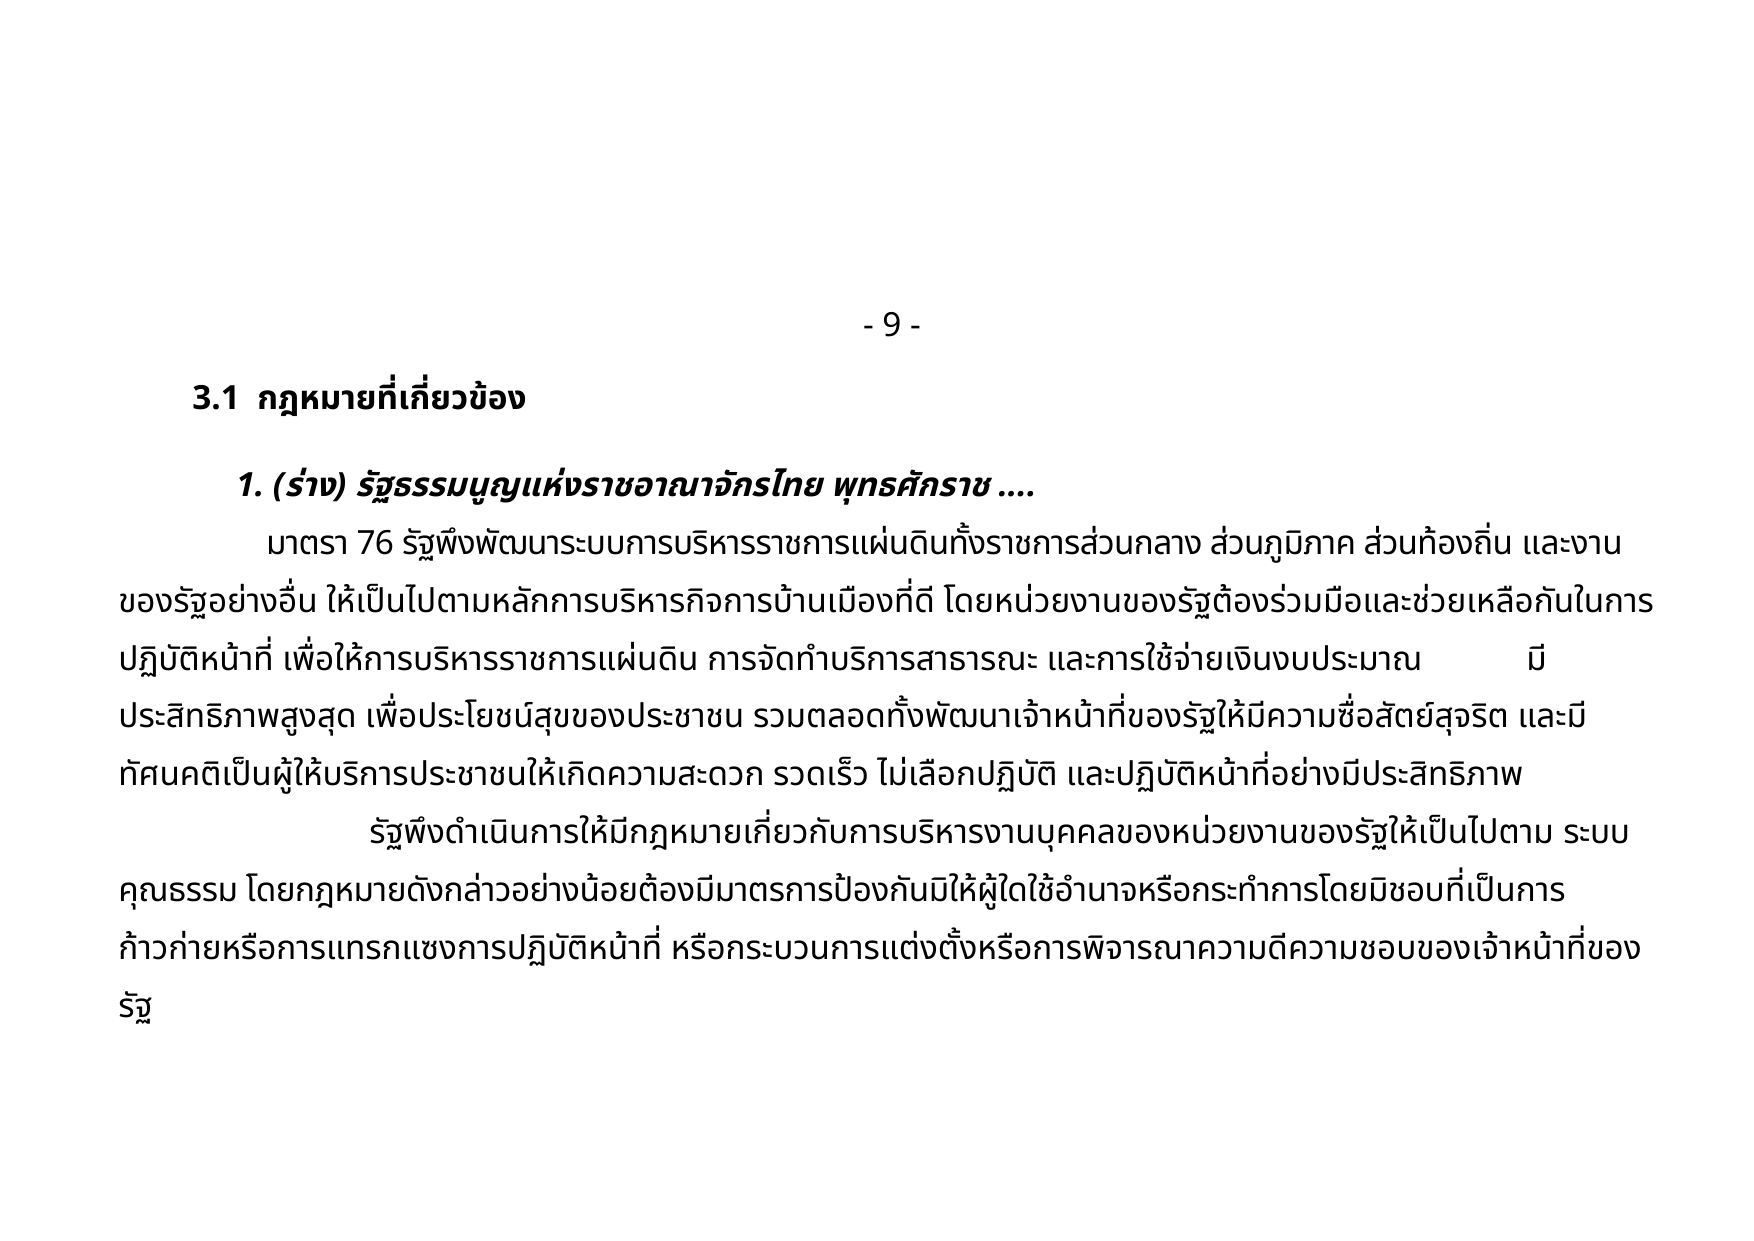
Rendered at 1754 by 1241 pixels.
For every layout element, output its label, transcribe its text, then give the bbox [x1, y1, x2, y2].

text - 9 - [118, 301, 1665, 346]
text 1. (ร่าง) รัฐธรรมนูญแห่งราชอาณาจักรไทย พุทธศักราช .... [118, 460, 1665, 511]
text 3.1 กฎหมายที่เกี่ยวข้อง [148, 374, 1624, 425]
text มาตรา 76 รัฐพึงพัฒนาระบบการบริหารราชการแผ่นดินทั้งราชการส่วนกลาง ส่วนภูมิภาค ส่วนท้องถิ่น และงานของรัฐอย่างอื่น ให้เป็นไปตามหลักการบริหารกิจการบ้านเมืองที่ดี โดยหน่วยงานของรัฐต้องร่วมมือและช่วยเหลือกันในการปฏิบัติหน้าที่ เพื่อให้การบริหารราชการแผ่นดิน การจัดทำบริการสาธารณะ และการใช้จ่ายเงินงบประมาณ มีประสิทธิภาพสูงสุด เพื่อประโยชน์สุขของประชาชน รวมตลอดทั้งพัฒนาเจ้าหน้าที่ของรัฐให้มีความซื่อสัตย์สุจริต และมีทัศนคติเป็นผู้ให้บริการประชาชนให้เกิดความสะดวก รวดเร็ว ไม่เลือกปฏิบัติ และปฏิบัติหน้าที่อย่างมีประสิทธิภาพ [118, 518, 1665, 801]
text รัฐพึงดำเนินการให้มีกฎหมายเกี่ยวกับการบริหารงานบุคคลของหน่วยงานของรัฐให้เป็นไปตาม ระบบคุณธรรม โดยกฎหมายดังกล่าวอย่างน้อยต้องมีมาตรการป้องกันมิให้ผู้ใดใช้อำนาจหรือกระทำการโดยมิชอบที่เป็นการก้าวก่ายหรือการแทรกแซงการปฏิบัติหน้าที่ หรือกระบวนการแต่งตั้งหรือการพิจารณาความดีความชอบของเจ้าหน้าที่ของรัฐ [118, 808, 1665, 1032]
